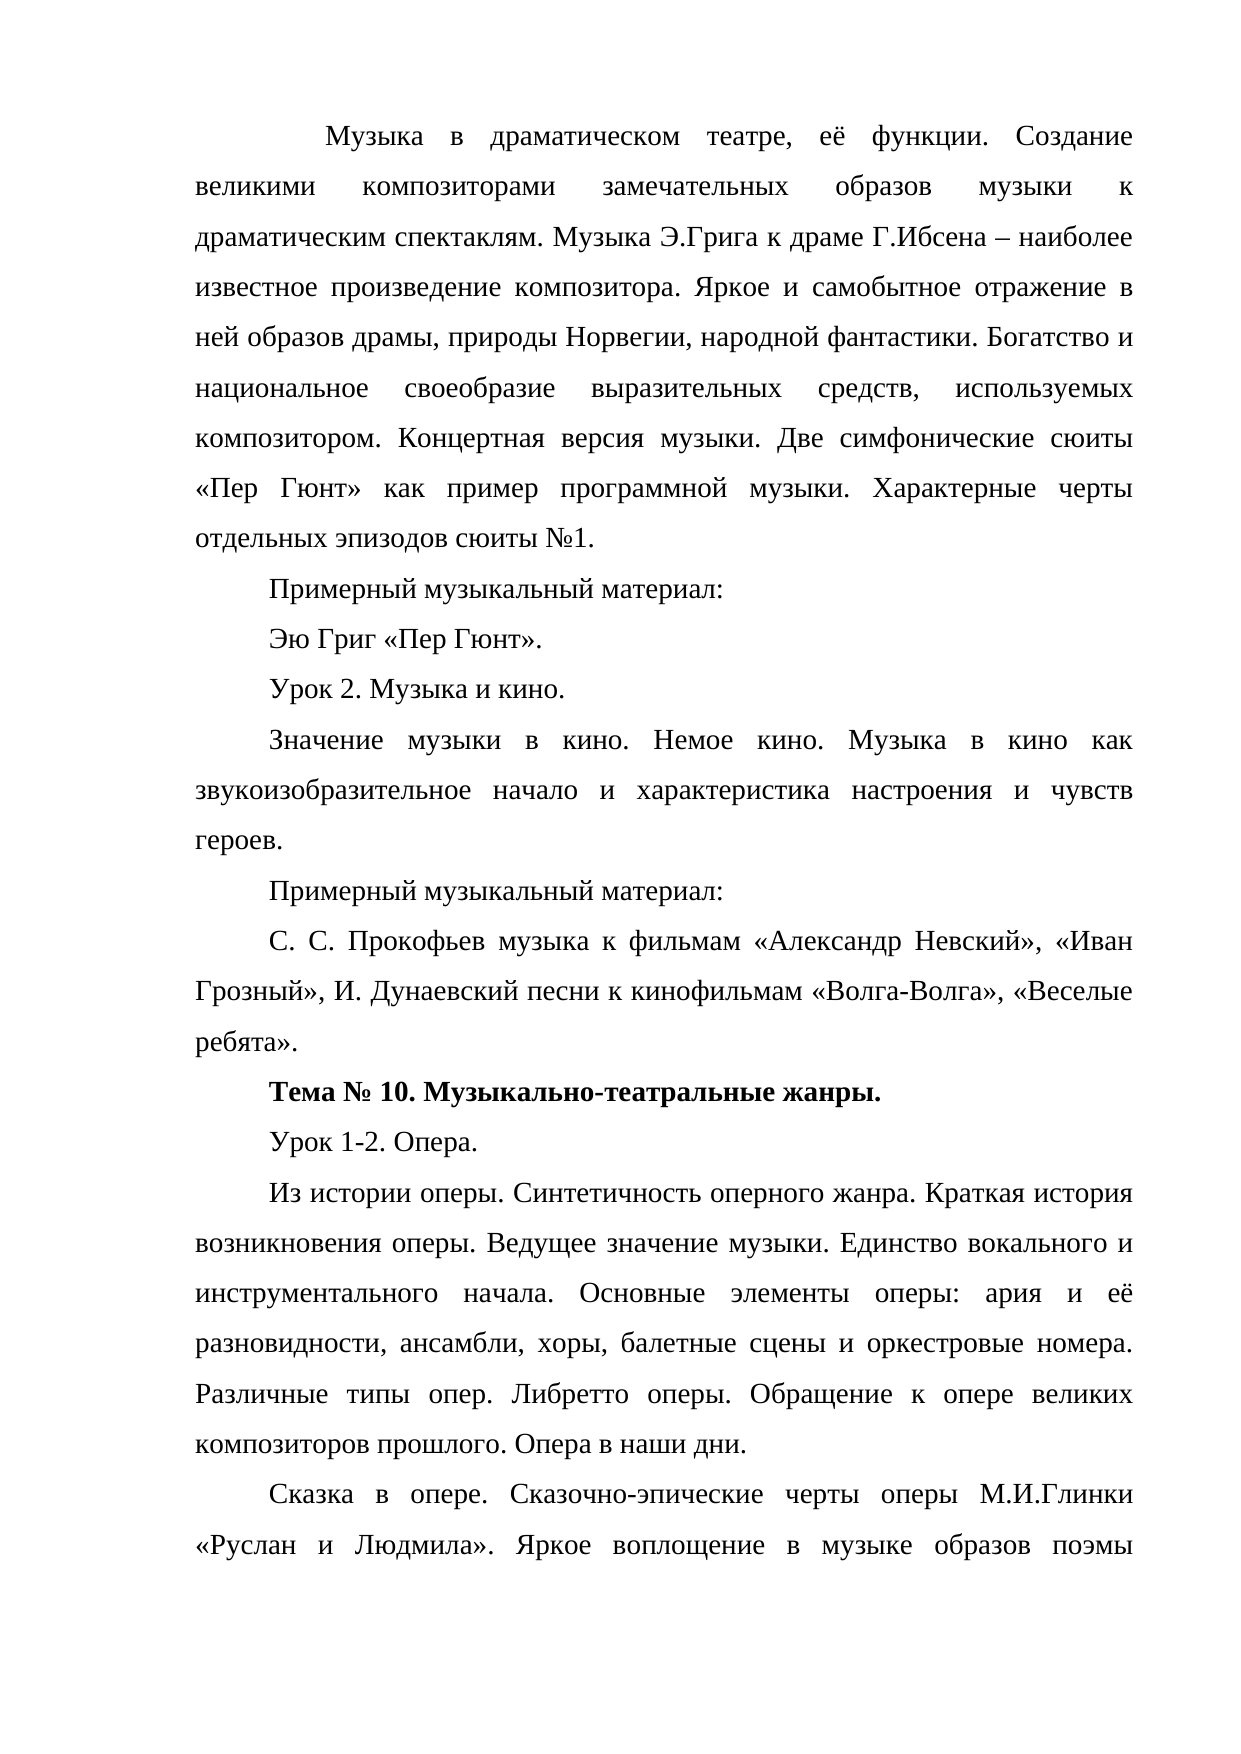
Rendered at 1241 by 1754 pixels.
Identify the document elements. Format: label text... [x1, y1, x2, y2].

text Эю Григ «Пер Гюнт». [195, 621, 1134, 655]
text С. С. Прокофьев музыка к фильмам «Александр Невский», «Иван Грозный», И. Дунаевский песни к кинофильмам «Волга-Волга», «Веселые ребята». [195, 923, 1134, 1057]
text Тема № 10. Музыкально-театральные жанры. [195, 1074, 1134, 1108]
text Из истории оперы. Синтетичность оперного жанра. Краткая история возникновения оперы. Ведущее значение музыки. Единство вокального и инструментального начала. Основные элементы оперы: ария и её разновидности, ансамбли, хоры, балетные сцены и оркестровые номера. Различные типы опер. Либретто оперы. Обращение к опере великих композиторов прошлого. Опера в наши дни. [195, 1175, 1134, 1460]
text Музыка в драматическом театре, её функции. Создание великими композиторами замечательных образов музыки к драматическим спектаклям. Музыка Э.Грига к драме Г.Ибсена – наиболее известное произведение композитора. Яркое и самобытное отражение в ней образов драмы, природы Норвегии, народной фантастики. Богатство и национальное своеобразие выразительных средств, используемых композитором. Концертная версия музыки. Две симфонические сюиты «Пер Гюнт» как пример программной музыки. Характерные черты отдельных эпизодов сюиты №1. [195, 118, 1134, 554]
text Урок 2. Музыка и кино. [195, 672, 1134, 705]
text Примерный музыкальный материал: [195, 873, 1134, 906]
text Примерный музыкальный материал: [195, 571, 1134, 604]
text Значение музыки в кино. Немое кино. Музыка в кино как звукоизобразительное начало и характеристика настроения и чувств героев. [195, 722, 1134, 856]
text Урок 1-2. Опера. [195, 1124, 1134, 1158]
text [195, 1477, 1134, 1560]
